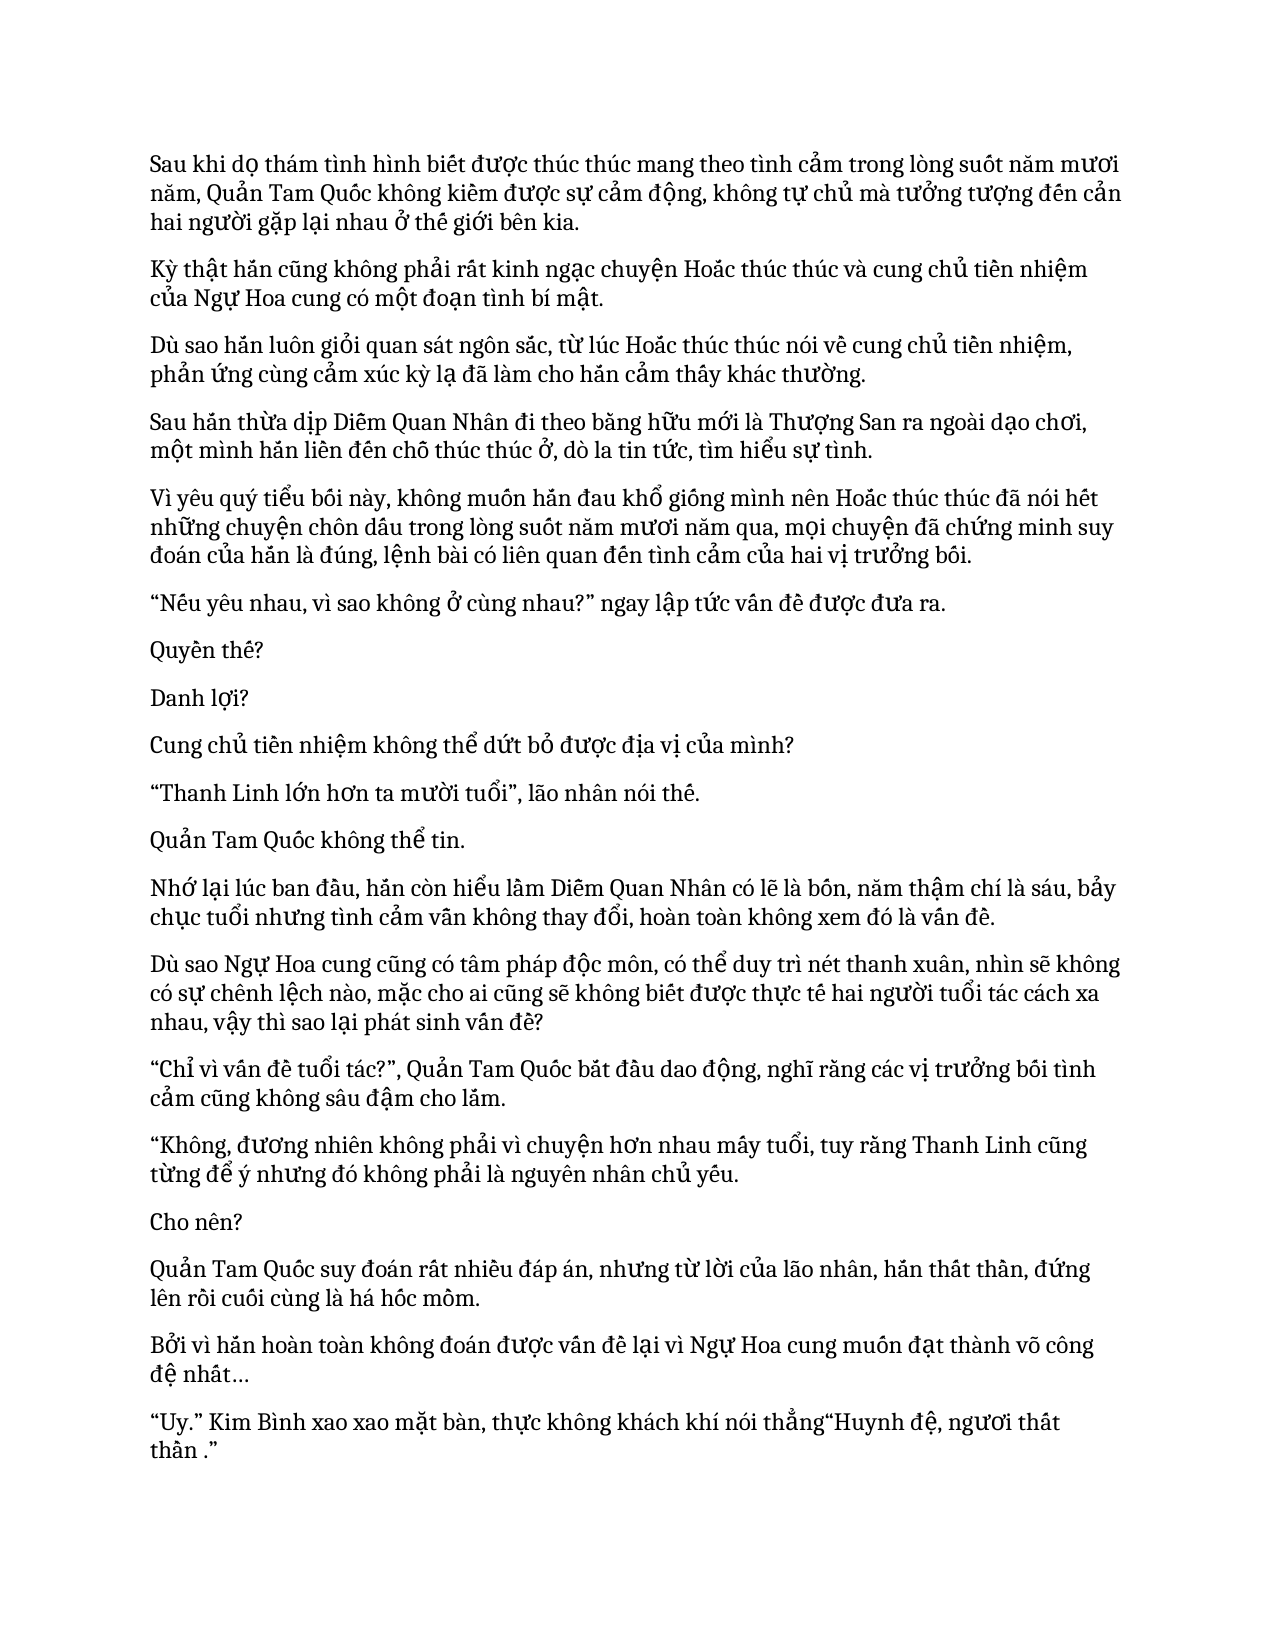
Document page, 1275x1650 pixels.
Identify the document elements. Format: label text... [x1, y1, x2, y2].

text “Thanh Linh lớn hơn ta mười tuổi”, lão nhân nói thế. [150, 779, 1125, 807]
text Sau hắn thừa dịp Diễm Quan Nhân đi theo bằng hữu mới là Thượng San ra ngoài dạo chơi, một mình hắn liền đến chỗ thúc thúc ở, dò la tin tức, tìm hiểu sự tình. [150, 407, 1125, 465]
text Dù sao hắn luôn giỏi quan sát ngôn sắc, từ lúc Hoắc thúc thúc nói về cung chủ tiền nhiệm, phản ứng cùng cảm xúc kỳ lạ đã làm cho hắn cảm thấy khác thường. [150, 331, 1125, 389]
text Quản Tam Quốc không thể tin. [150, 826, 1125, 855]
text Cung chủ tiền nhiệm không thể dứt bỏ được địa vị của mình? [150, 731, 1125, 760]
text Dù sao Ngự Hoa cung cũng có tâm pháp độc môn, có thể duy trì nét thanh xuân, nhìn sẽ không có sự chênh lệch nào, mặc cho ai cũng sẽ không biết được thực tế hai người tuổi tác cách xa nhau, vậy thì sao lại phát sinh vấn đề? [150, 950, 1125, 1036]
text Quản Tam Quốc suy đoán rất nhiều đáp án, nhưng từ lời của lão nhân, hắn thất thần, đứng lên rồi cuối cùng là há hốc mồm. [150, 1255, 1125, 1312]
text Nhớ lại lúc ban đầu, hắn còn hiểu lầm Diễm Quan Nhân có lẽ là bốn, năm thậm chí là sáu, bảy chục tuổi nhưng tình cảm vẫn không thay đổi, hoàn toàn không xem đó là vấn đề. [150, 874, 1125, 931]
text Sau khi dọ thám tình hình biết được thúc thúc mang theo tình cảm trong lòng suốt năm mươi năm, Quản Tam Quốc không kiềm được sự cảm động, không tự chủ mà tưởng tượng đến cản hai người gặp lại nhau ở thế giới bên kia. [150, 150, 1125, 236]
text Vì yêu quý tiểu bối này, không muốn hắn đau khổ giống mình nên Hoắc thúc thúc đã nói hết những chuyện chôn dấu trong lòng suốt năm mươi năm qua, mọi chuyện đã chứng minh suy đoán của hắn là đúng, lệnh bài có liên quan đến tình cảm của hai vị trưởng bối. [150, 484, 1125, 570]
text Danh lợi? [150, 684, 1125, 712]
text “Không, đương nhiên không phải vì chuyện hơn nhau mấy tuổi, tuy rằng Thanh Linh cũng từng để ý nhưng đó không phải là nguyên nhân chủ yếu. [150, 1131, 1125, 1189]
text Bởi vì hắn hoàn toàn không đoán được vấn đề lại vì Ngự Hoa cung muốn đạt thành võ công đệ nhất… [150, 1331, 1125, 1389]
text “Nếu yêu nhau, vì sao không ở cùng nhau?” ngay lập tức vấn đề được đưa ra. [150, 589, 1125, 617]
text “Uy.” Kim Bình xao xao mặt bàn, thực không khách khí nói thẳng“Huynh đệ, ngươi thất thần .” [150, 1407, 1125, 1465]
text Cho nên? [150, 1207, 1125, 1236]
text Quyền thế? [150, 636, 1125, 665]
text Kỳ thật hắn cũng không phải rất kinh ngạc chuyện Hoắc thúc thúc và cung chủ tiền nhiệm của Ngự Hoa cung có một đoạn tình bí mật. [150, 255, 1125, 312]
text “Chỉ vì vấn đề tuổi tác?”, Quản Tam Quốc bắt đầu dao động, nghĩ rằng các vị trưởng bối tình cảm cũng không sâu đậm cho lắm. [150, 1055, 1125, 1112]
